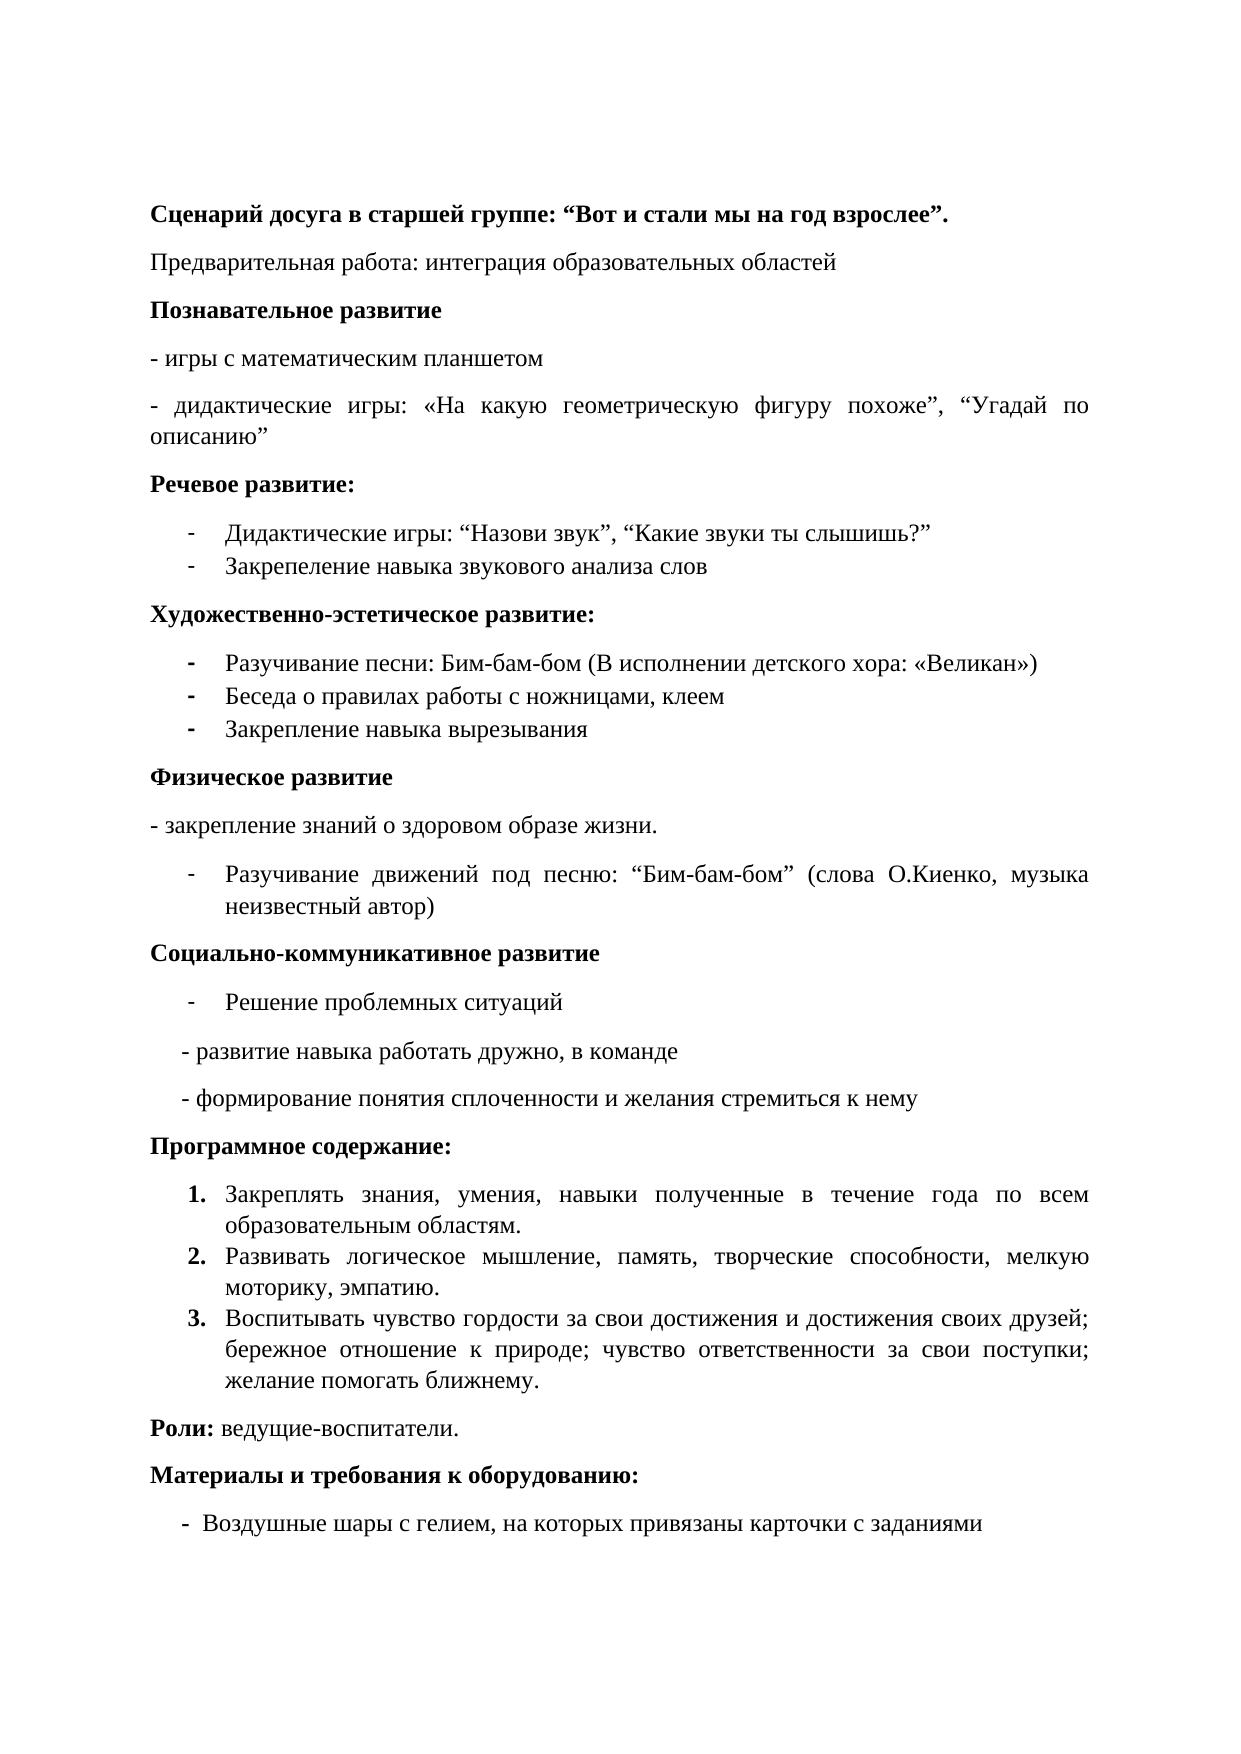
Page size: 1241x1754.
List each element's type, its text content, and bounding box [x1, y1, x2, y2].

text - игры с математическим планшетом [150, 343, 1090, 371]
list Беседа о правилах работы с ножницами, клеем [187, 680, 1090, 711]
text - закрепление знаний о здоровом образе жизни. [150, 810, 1090, 839]
list Закреплять знания, умения, навыки полученные в течение года по всем образовательным областям. [187, 1179, 1090, 1239]
text Социально-коммуникативное развитие [150, 938, 1090, 967]
text - Воздушные шары с гелием, на которых привязаны карточки с заданиями [150, 1508, 1090, 1537]
text Художественно-эстетическое развитие: [150, 599, 1090, 628]
list Дидактические игры: “Назови звук”, “Какие звуки ты слышишь?” [187, 517, 1090, 547]
text Сценарий досуга в старшей группе: “Вот и стали мы на год взрослее”. [150, 199, 1090, 228]
text Предварительная работа: интеграция образовательных областей [150, 247, 1090, 276]
list Воспитывать чувство гордости за свои достижения и достижения своих друзей; бережное отношение к природе; чувство ответственности за свои поступки; желание помогать ближнему. [187, 1303, 1090, 1394]
text Физическое развитие [150, 762, 1090, 791]
text - дидактические игры: «На какую геометрическую фигуру похоже”, “Угадай по описанию” [150, 390, 1090, 450]
list Разучивание движений под песню: “Бим-бам-бом” (слова О.Киенко, музыка неизвестный автор) [187, 858, 1090, 919]
text Роли: ведущие-воспитатели. [150, 1413, 1090, 1442]
text Программное содержание: [150, 1131, 1090, 1160]
list Развивать логическое мышление, память, творческие способности, мелкую моторику, эмпатию. [187, 1241, 1090, 1301]
text - формирование понятия сплоченности и желания стремиться к нему [150, 1083, 1090, 1112]
list Закрепление навыка вырезывания [187, 713, 1090, 743]
text Речевое развитие: [150, 469, 1090, 498]
text Материалы и требования к оборудованию: [150, 1461, 1090, 1489]
text - развитие навыка работать дружно, в команде [150, 1036, 1090, 1064]
list Закрепеление навыка звукового анализа слов [187, 550, 1090, 580]
text Познавательное развитие [150, 295, 1090, 324]
list Разучивание песни: Бим-бам-бом (В исполнении детского хора: «Великан») [187, 647, 1090, 678]
list Решение проблемных ситуаций [187, 986, 1090, 1017]
